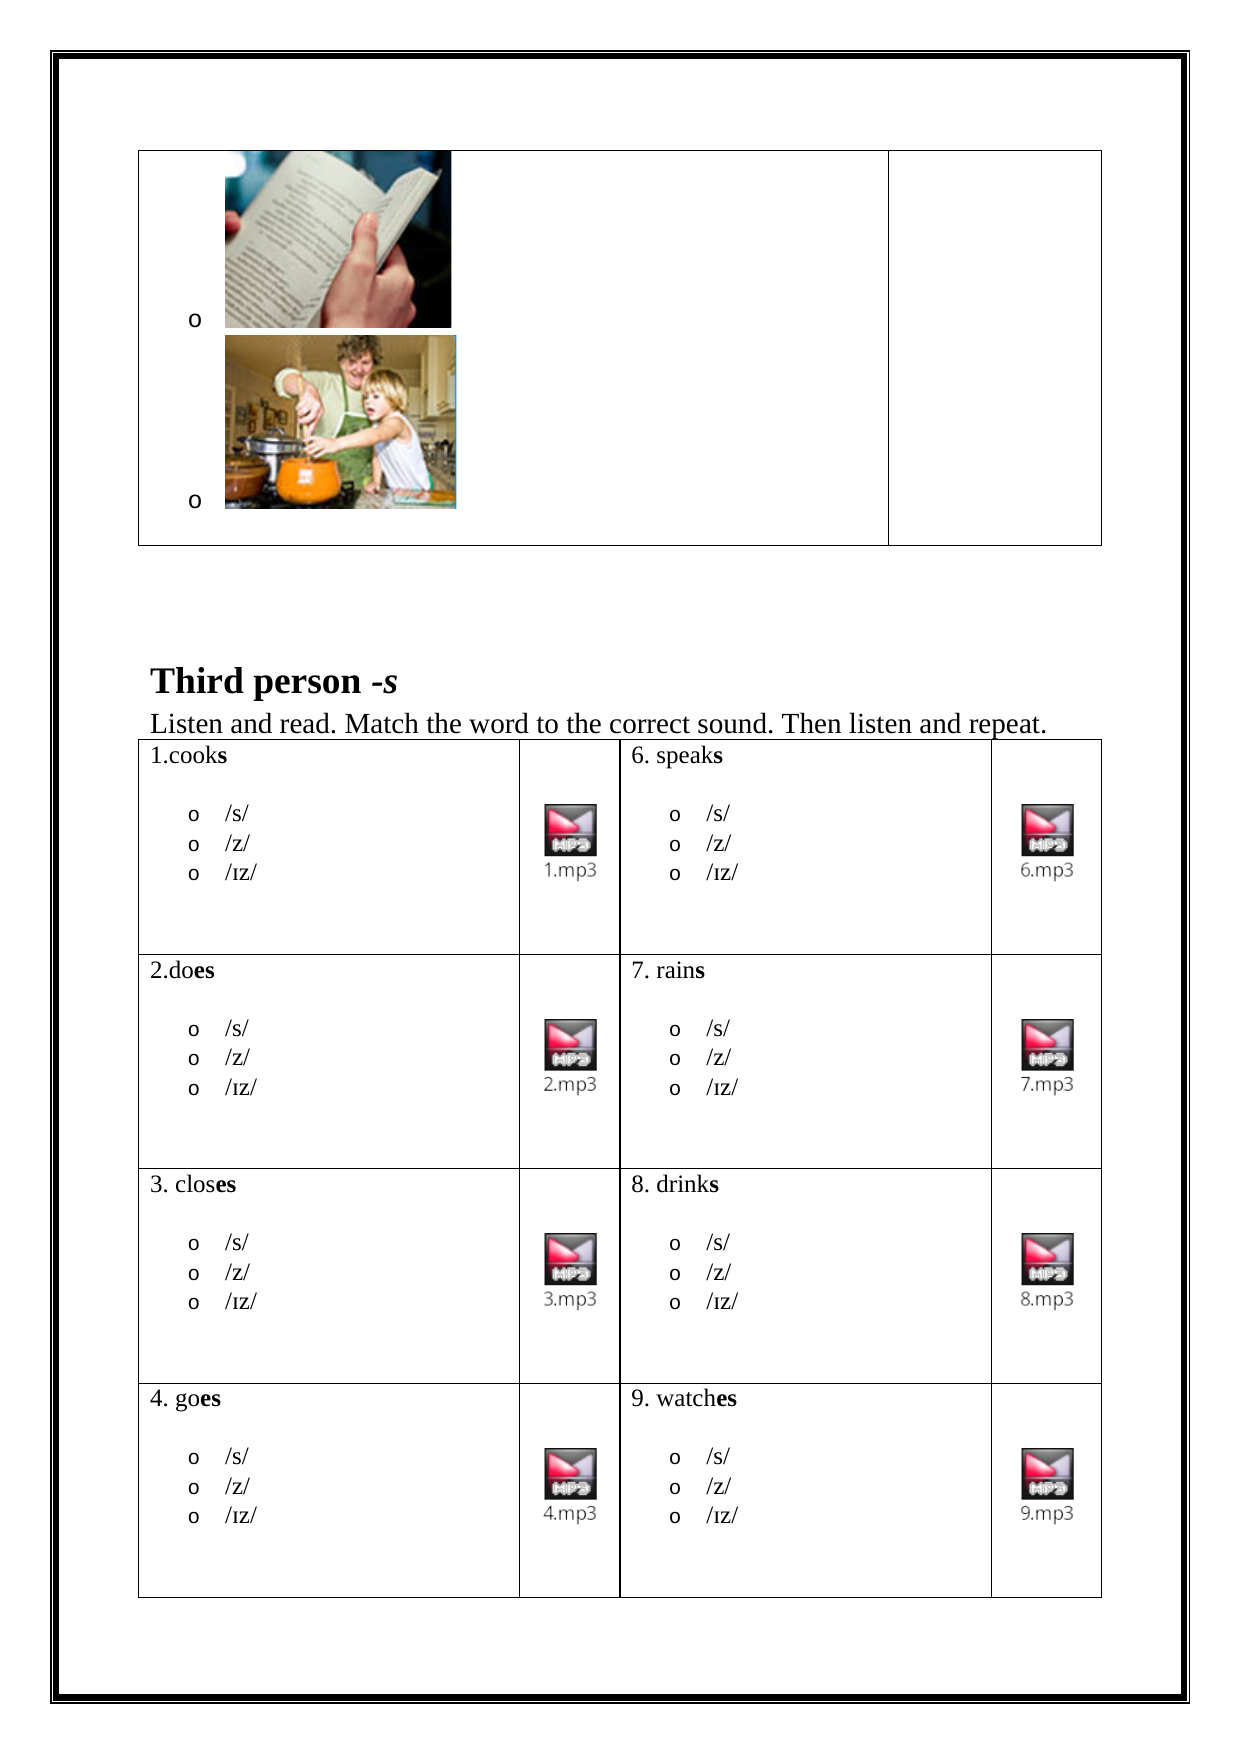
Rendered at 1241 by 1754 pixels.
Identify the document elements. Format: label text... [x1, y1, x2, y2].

table_cell [520, 1384, 619, 1597]
table_cell 3. closes /s/ /z/ /ɪz/ [139, 1169, 519, 1382]
table_cell 7. rains /s/ /z/ /ɪz/ [621, 955, 991, 1168]
table_cell 4. goes /s/ /z/ /ɪz/ [139, 1384, 519, 1597]
table_cell [889, 151, 1101, 545]
table_cell [992, 955, 1101, 1168]
table_cell [992, 1384, 1101, 1597]
table_header [992, 740, 1101, 954]
text Listen and read. Match the word to the correct sound. Then listen and repeat. [150, 702, 1090, 739]
picture [225, 151, 452, 328]
table_header 1.cooks /s/ /z/ /ɪz/ [139, 740, 519, 954]
picture [225, 335, 457, 509]
table_cell 8. drinks /s/ /z/ /ɪz/ [621, 1169, 991, 1382]
text Third person -s [150, 659, 1090, 702]
table_cell 10. read a book [139, 151, 888, 545]
table_cell 9. watches /s/ /z/ /ɪz/ [621, 1384, 991, 1597]
table_cell 2.does /s/ /z/ /ɪz/ [139, 955, 519, 1168]
table_cell [992, 1169, 1101, 1382]
table_cell [520, 955, 619, 1168]
table_header 6. speaks /s/ /z/ /ɪz/ [621, 740, 991, 954]
table_cell [520, 1169, 619, 1382]
table_header [520, 740, 619, 954]
